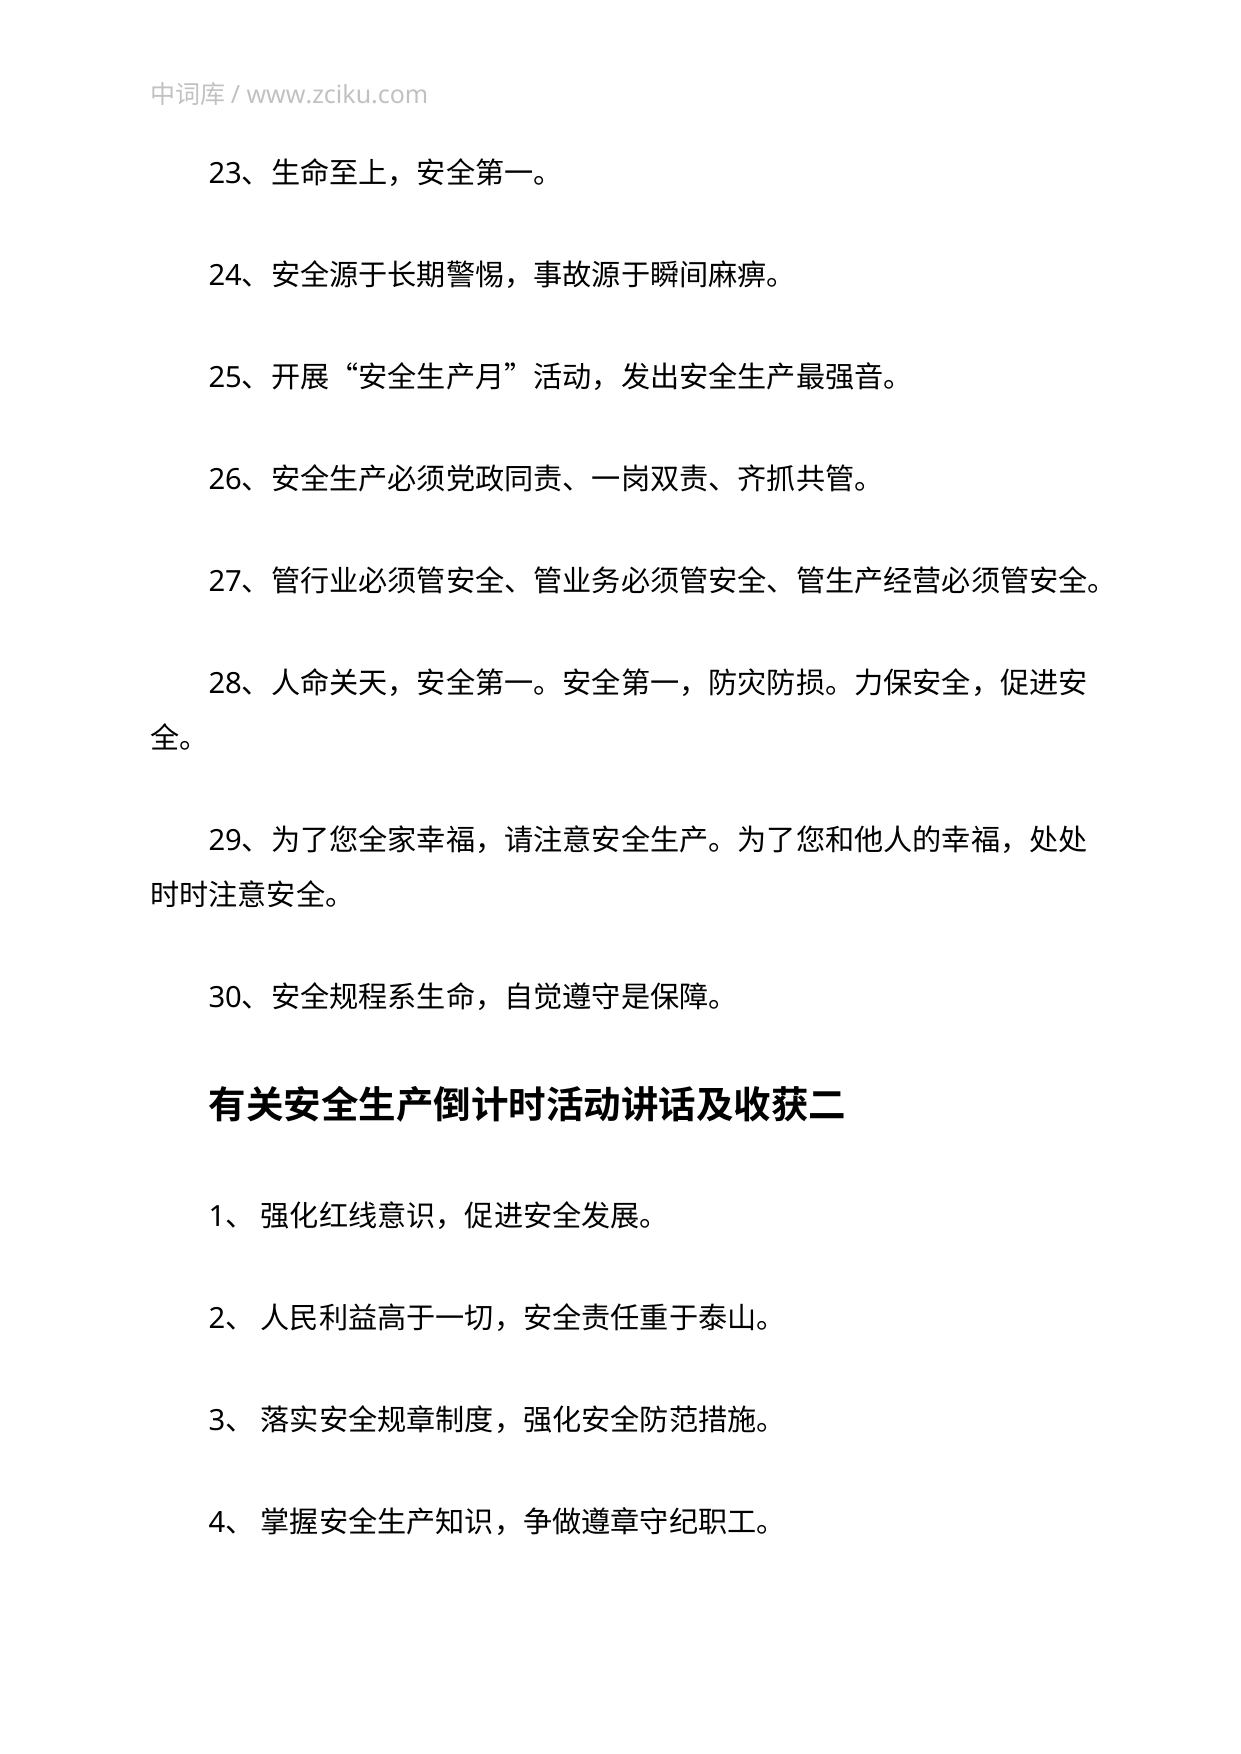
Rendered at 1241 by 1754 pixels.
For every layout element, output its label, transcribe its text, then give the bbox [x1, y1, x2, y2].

text 24、安全源于长期警惕，事故源于瞬间麻痹。 [150, 252, 1090, 294]
text 29、为了您全家幸福，请注意安全生产。为了您和他人的幸福，处处时时注意安全。 [150, 817, 1090, 914]
text 28、人命关天，安全第一。安全第一，防灾防损。力保安全，促进安全。 [150, 660, 1090, 757]
text 27、管行业必须管安全、管业务必须管安全、管生产经营必须管安全。 [150, 558, 1090, 600]
text 4、 掌握安全生产知识，争做遵章守纪职工。 [150, 1499, 1090, 1541]
text 30、安全规程系生命，自觉遵守是保障。 [150, 973, 1090, 1016]
text 3、 落实安全规章制度，强化安全防范措施。 [150, 1397, 1090, 1439]
text 25、开展“安全生产月”活动，发出安全生产最强音。 [150, 354, 1090, 396]
text 1、 强化红线意识，促进安全发展。 [150, 1193, 1090, 1235]
text 23、生命至上，安全第一。 [150, 150, 1090, 192]
text 2、 人民利益高于一切，安全责任重于泰山。 [150, 1295, 1090, 1337]
text 有关安全生产倒计时活动讲话及收获二 [150, 1075, 1090, 1130]
text 26、安全生产必须党政同责、一岗双责、齐抓共管。 [150, 456, 1090, 498]
